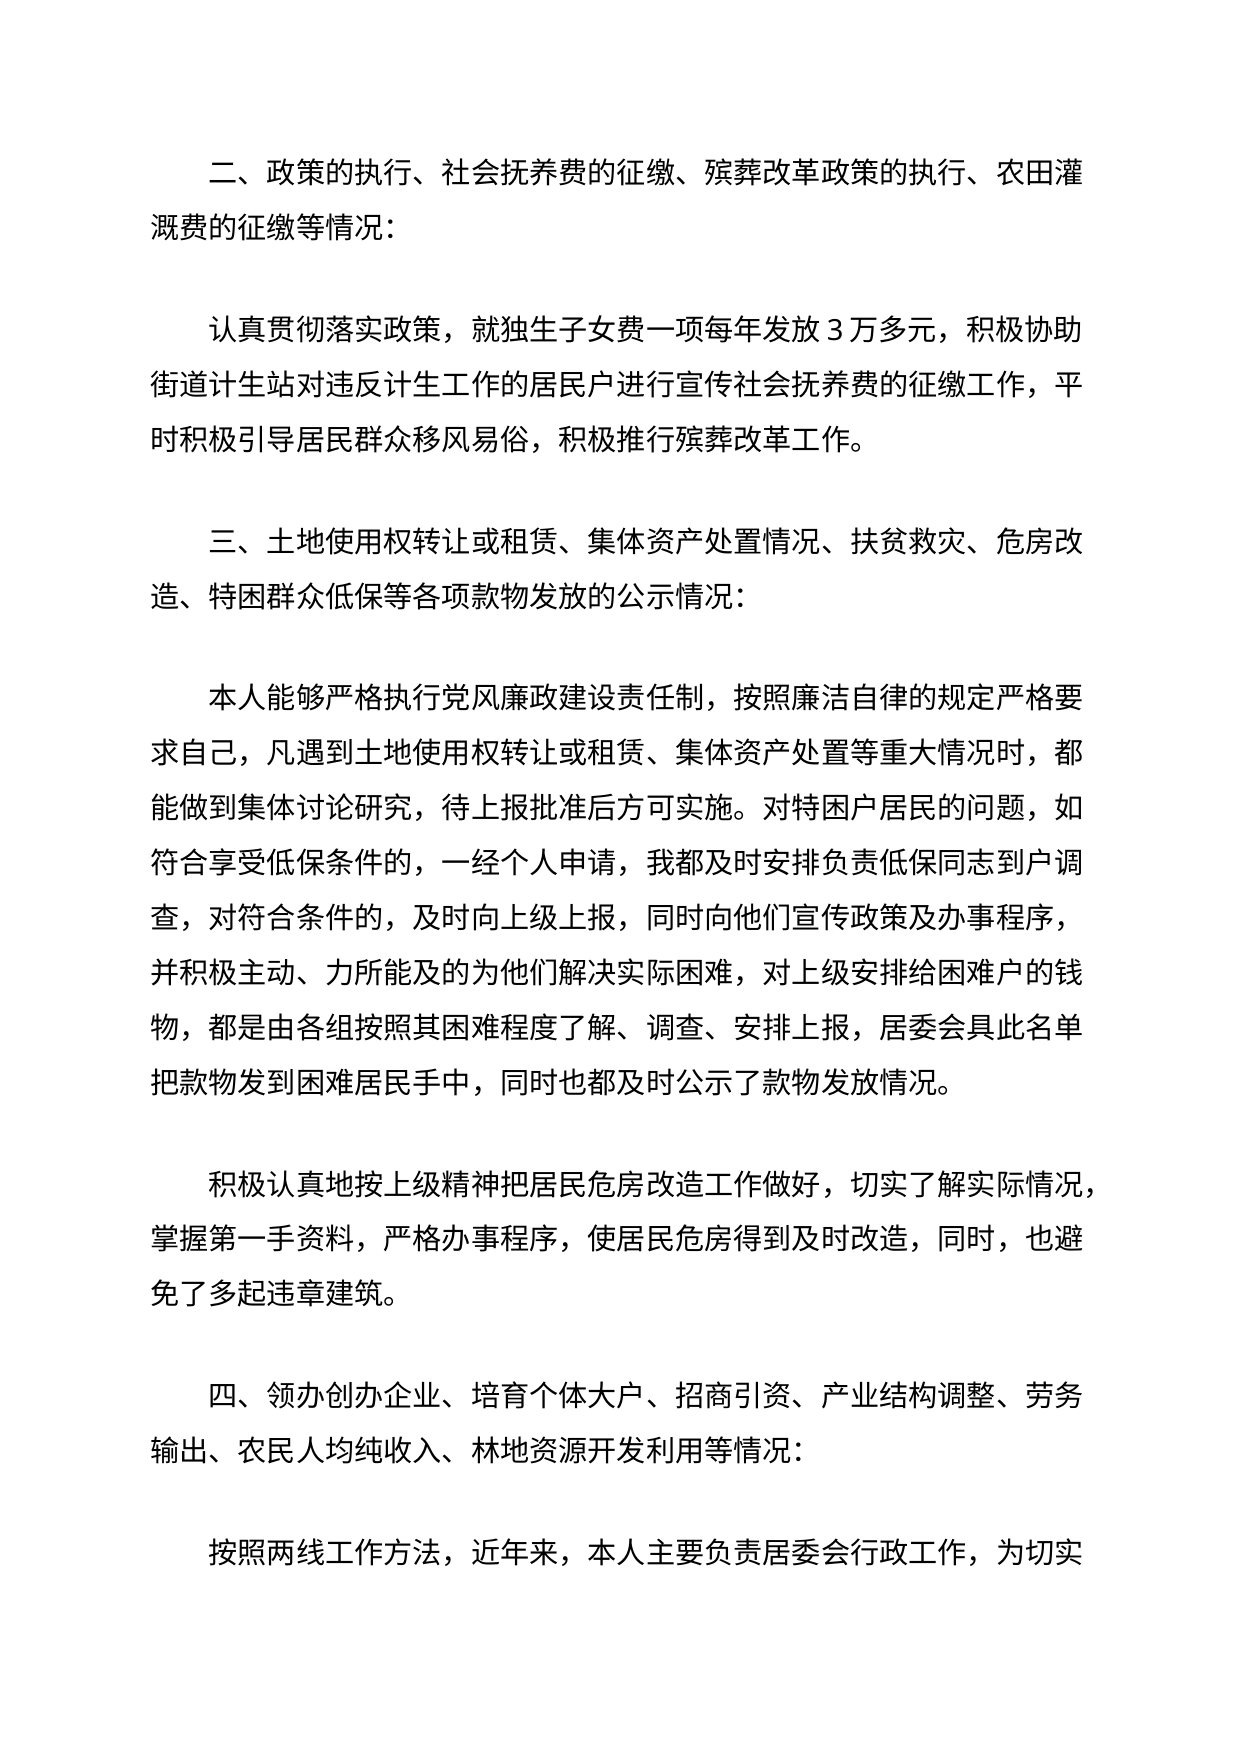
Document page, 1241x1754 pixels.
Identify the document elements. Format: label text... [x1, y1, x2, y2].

text 四、领办创办企业、培育个体大户、招商引资、产业结构调整、劳务输出、农民人均纯收入、林地资源开发利用等情况： [150, 1373, 1090, 1470]
text 二、政策的执行、社会抚养费的征缴、殡葬改革政策的执行、农田灌溉费的征缴等情况： [150, 150, 1090, 247]
text 认真贯彻落实政策，就独生子女费一项每年发放3万多元，积极协助街道计生站对违反计生工作的居民户进行宣传社会抚养费的征缴工作，平时积极引导居民群众移风易俗，积极推行殡葬改革工作。 [150, 307, 1090, 459]
text 三、土地使用权转让或租赁、集体资产处置情况、扶贫救灾、危房改造、特困群众低保等各项款物发放的公示情况： [150, 518, 1090, 616]
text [150, 1529, 1090, 1572]
text 本人能够严格执行党风廉政建设责任制，按照廉洁自律的规定严格要求自己，凡遇到土地使用权转让或租赁、集体资产处置等重大情况时，都能做到集体讨论研究，待上报批准后方可实施。对特困户居民的问题，如符合享受低保条件的，一经个人申请，我都及时安排负责低保同志到户调查，对符合条件的，及时向上级上报，同时向他们宣传政策及办事程序，并积极主动、力所能及的为他们解决实际困难，对上级安排给困难户的钱物，都是由各组按照其困难程度了解、调查、安排上报，居委会具此名单把款物发到困难居民手中，同时也都及时公示了款物发放情况。 [150, 675, 1090, 1102]
text 积极认真地按上级精神把居民危房改造工作做好，切实了解实际情况，掌握第一手资料，严格办事程序，使居民危房得到及时改造，同时，也避免了多起违章建筑。 [150, 1161, 1090, 1313]
